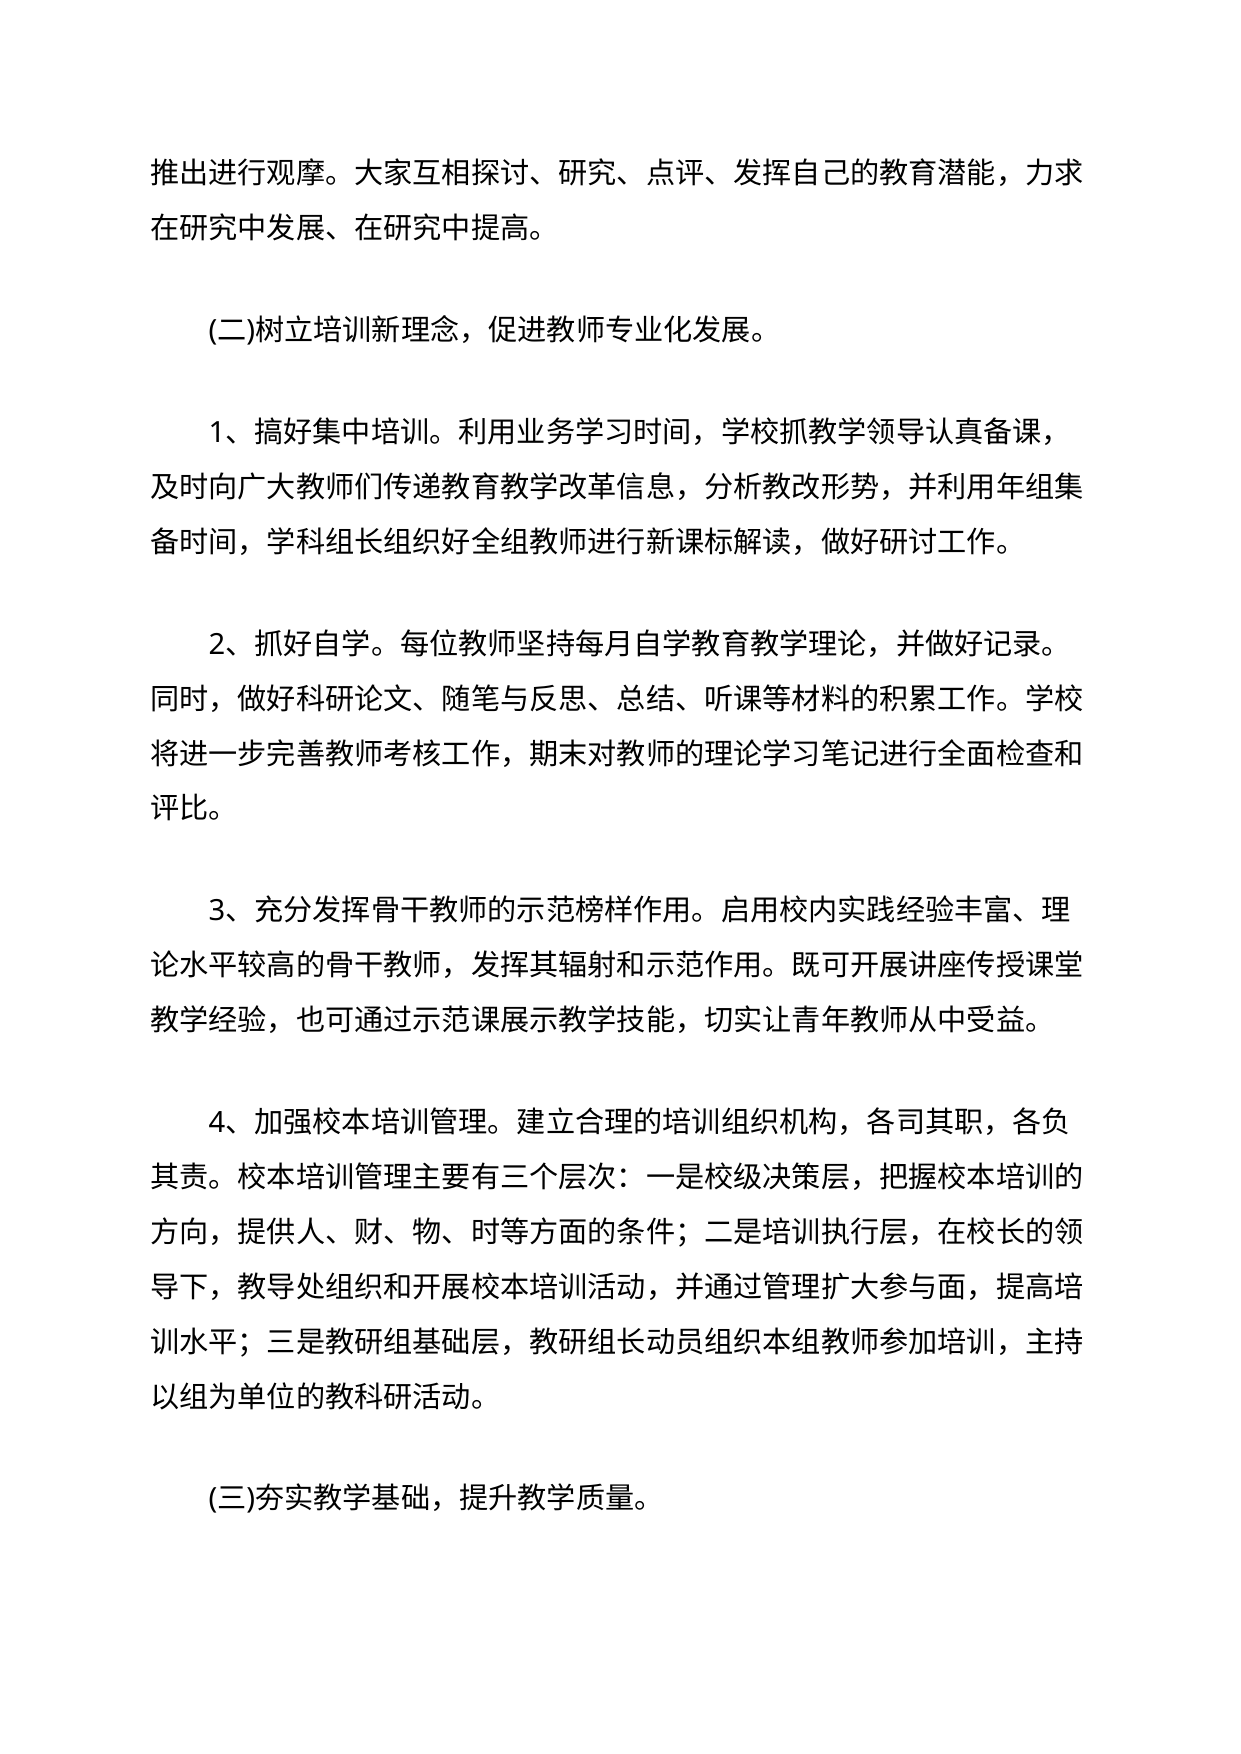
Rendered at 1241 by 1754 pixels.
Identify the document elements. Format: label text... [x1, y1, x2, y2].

text (二)树立培训新理念，促进教师专业化发展。 [150, 307, 1090, 349]
text 2、抓好自学。每位教师坚持每月自学教育教学理论，并做好记录。同时，做好科研论文、随笔与反思、总结、听课等材料的积累工作。学校将进一步完善教师考核工作，期末对教师的理论学习笔记进行全面检查和评比。 [150, 620, 1090, 827]
text (三)夯实教学基础，提升教学质量。 [150, 1475, 1090, 1517]
text 4、加强校本培训管理。建立合理的培训组织机构，各司其职，各负其责。校本培训管理主要有三个层次：一是校级决策层，把握校本培训的方向，提供人、财、物、时等方面的条件；二是培训执行层，在校长的领导下，教导处组织和开展校本培训活动，并通过管理扩大参与面，提高培训水平；三是教研组基础层，教研组长动员组织本组教师参加培训，主持以组为单位的教科研活动。 [150, 1098, 1090, 1415]
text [150, 150, 1090, 247]
text 1、搞好集中培训。利用业务学习时间，学校抓教学领导认真备课，及时向广大教师们传递教育教学改革信息，分析教改形势，并利用年组集备时间，学科组长组织好全组教师进行新课标解读，做好研讨工作。 [150, 409, 1090, 561]
text 3、充分发挥骨干教师的示范榜样作用。启用校内实践经验丰富、理论水平较高的骨干教师，发挥其辐射和示范作用。既可开展讲座传授课堂教学经验，也可通过示范课展示教学技能，切实让青年教师从中受益。 [150, 887, 1090, 1039]
